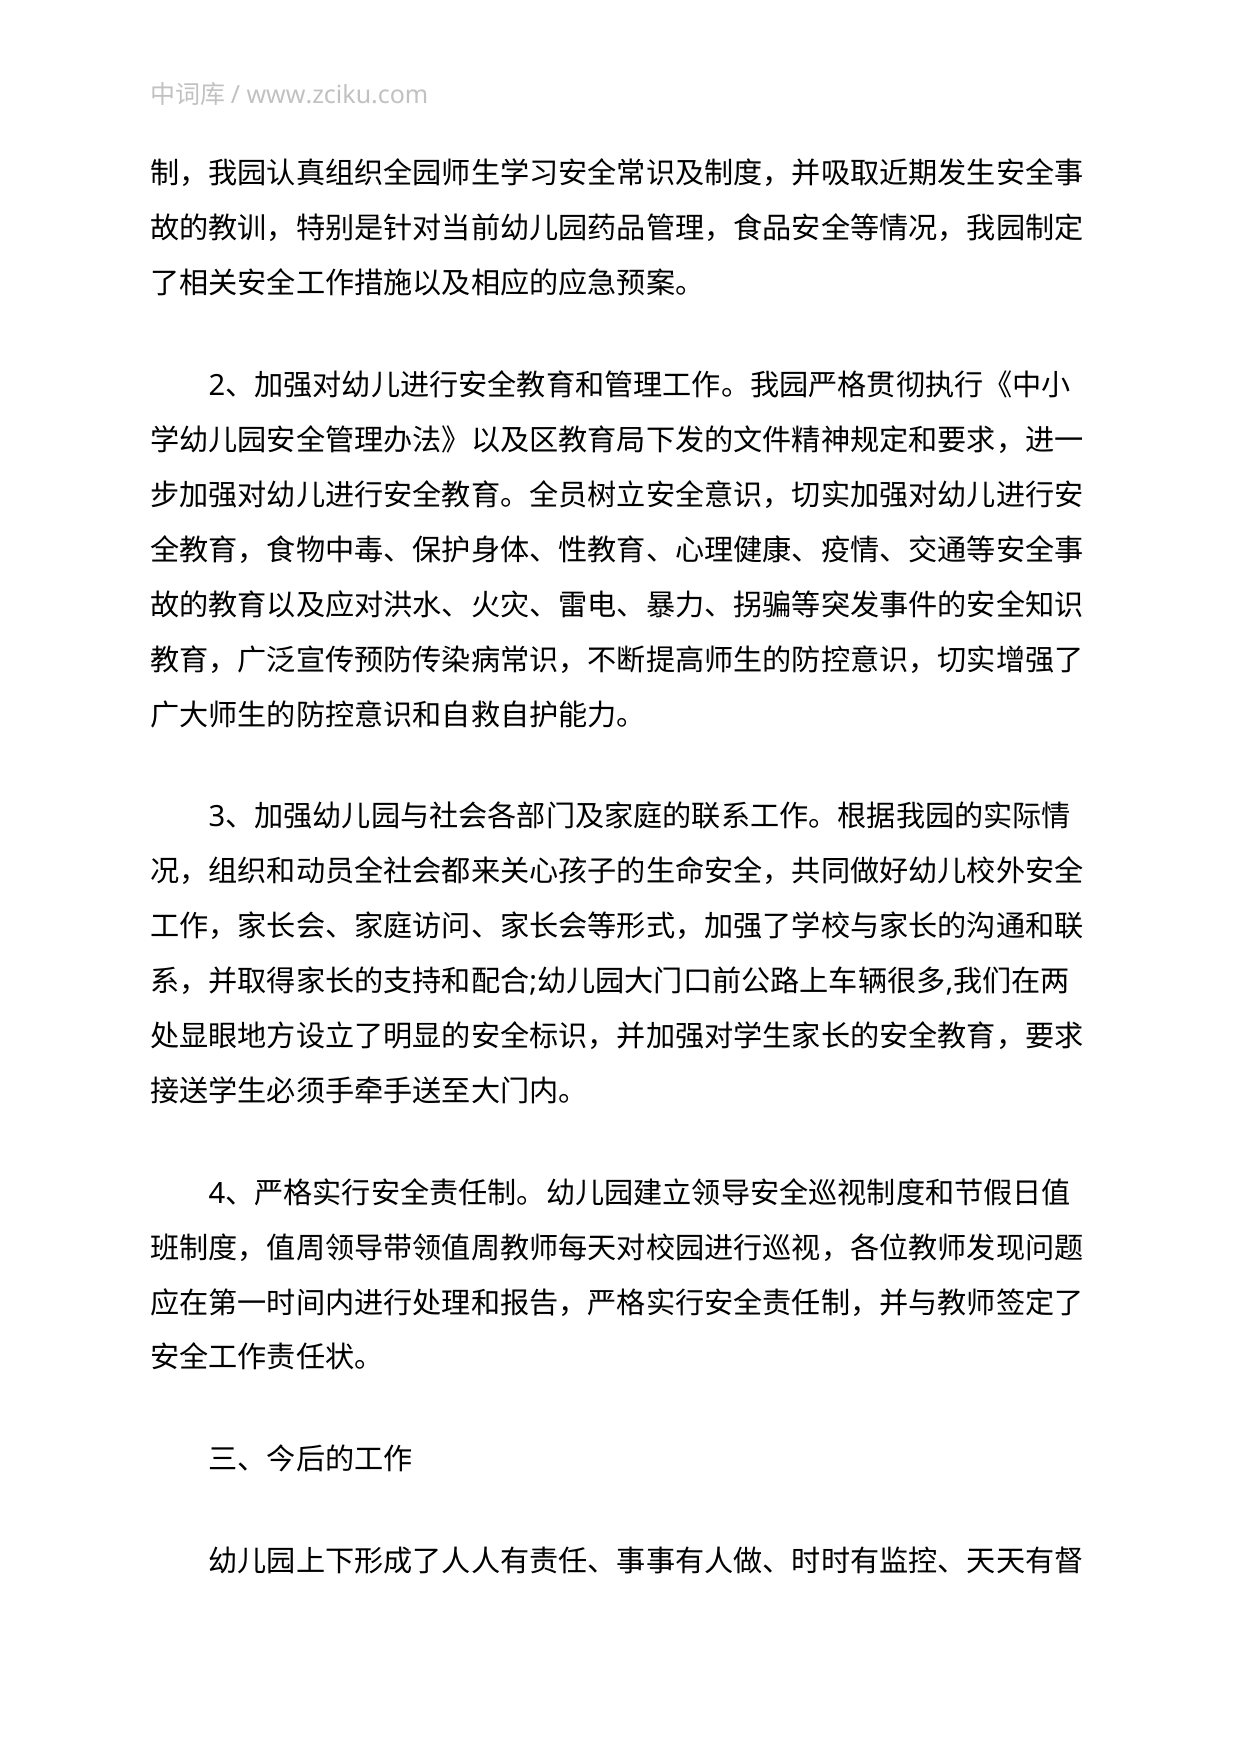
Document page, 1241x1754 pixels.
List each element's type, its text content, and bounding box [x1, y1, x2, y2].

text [150, 150, 1090, 302]
text 2、加强对幼儿进行安全教育和管理工作。我园严格贯彻执行《中小学幼儿园安全管理办法》以及区教育局下发的文件精神规定和要求，进一步加强对幼儿进行安全教育。全员树立安全意识，切实加强对幼儿进行安全教育，食物中毒、保护身体、性教育、心理健康、疫情、交通等安全事故的教育以及应对洪水、火灾、雷电、暴力、拐骗等突发事件的安全知识教育，广泛宣传预防传染病常识，不断提高师生的防控意识，切实增强了广大师生的防控意识和自救自护能力。 [150, 362, 1090, 733]
text 三、今后的工作 [150, 1436, 1090, 1478]
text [150, 1538, 1090, 1580]
text 3、加强幼儿园与社会各部门及家庭的联系工作。根据我园的实际情况，组织和动员全社会都来关心孩子的生命安全，共同做好幼儿校外安全工作，家长会、家庭访问、家长会等形式，加强了学校与家长的沟通和联系，并取得家长的支持和配合;幼儿园大门口前公路上车辆很多,我们在两处显眼地方设立了明显的安全标识，并加强对学生家长的安全教育，要求接送学生必须手牵手送至大门内。 [150, 793, 1090, 1110]
text 4、严格实行安全责任制。幼儿园建立领导安全巡视制度和节假日值班制度，值周领导带领值周教师每天对校园进行巡视，各位教师发现问题应在第一时间内进行处理和报告，严格实行安全责任制，并与教师签定了安全工作责任状。 [150, 1169, 1090, 1376]
